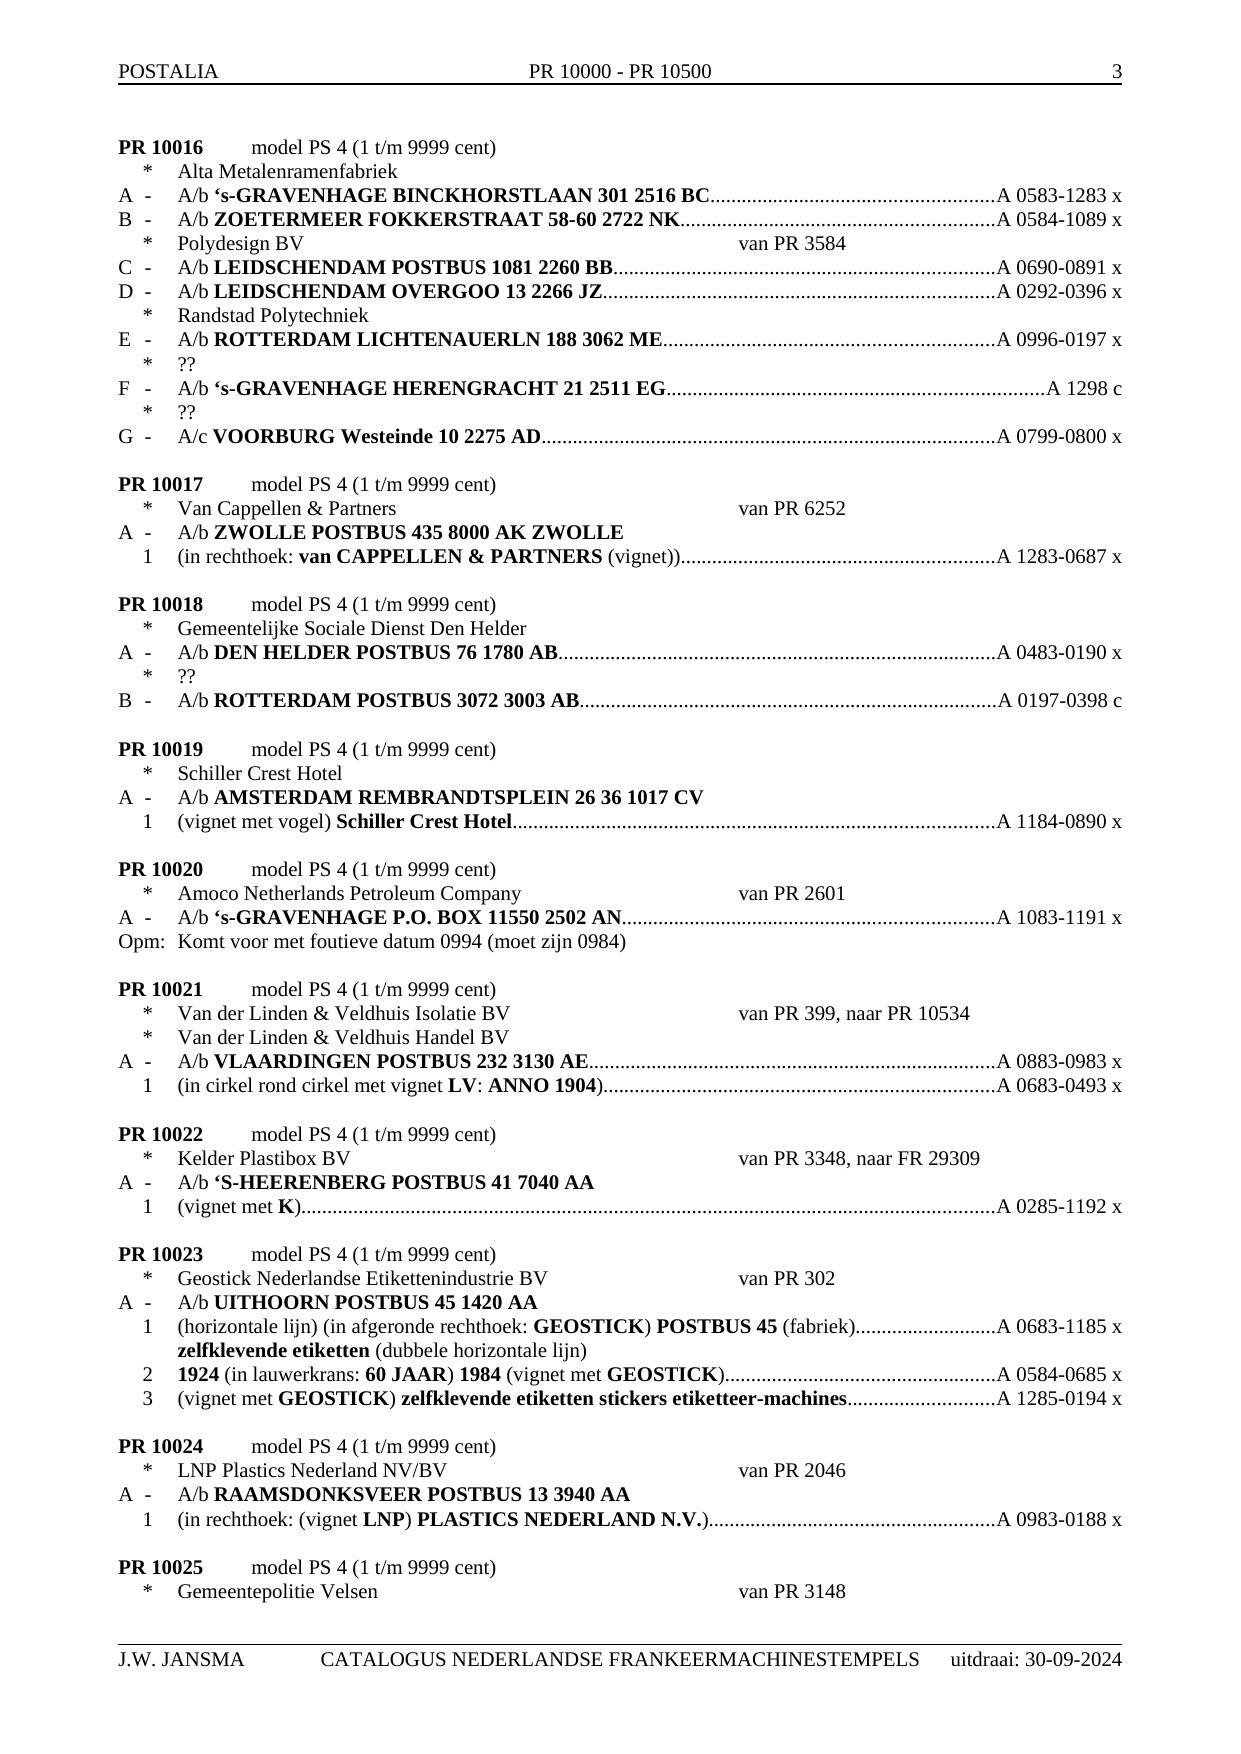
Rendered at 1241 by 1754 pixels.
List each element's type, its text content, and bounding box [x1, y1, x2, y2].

text * Polydesign BV van PR 3584 [118, 231, 1122, 255]
text PR 10021 model PS 4 (1 t/m 9999 cent) [118, 977, 1122, 1001]
text * Alta Metalenramenfabriek [118, 159, 1122, 183]
text PR 10018 model PS 4 (1 t/m 9999 cent) [118, 592, 1122, 616]
text zelfklevende etiketten (dubbele horizontale lijn) [118, 1338, 1122, 1362]
text E - A/b ROTTERDAM LICHTENAUERLN 188 3062 ME A 0996-0197 x [118, 327, 1122, 351]
text PR 10017 model PS 4 (1 t/m 9999 cent) [118, 472, 1122, 496]
text A - A/b DEN HELDER POSTBUS 76 1780 AB A 0483-0190 x [118, 640, 1122, 664]
text PR 10024 model PS 4 (1 t/m 9999 cent) [118, 1434, 1122, 1458]
text * Van der Linden & Veldhuis Handel BV [118, 1025, 1122, 1049]
text G - A/c VOORBURG Westeinde 10 2275 AD A 0799-0800 x [118, 424, 1122, 448]
text 1 (in cirkel rond cirkel met vignet LV: ANNO 1904) A 0683-0493 x [118, 1073, 1122, 1097]
text * ?? [118, 664, 1122, 688]
text * Gemeentelijke Sociale Dienst Den Helder [118, 616, 1122, 640]
text * Amoco Netherlands Petroleum Company van PR 2601 [118, 881, 1122, 905]
text * Van der Linden & Veldhuis Isolatie BV van PR 399, naar PR 10534 [118, 1001, 1122, 1025]
text A - A/b ‘S-HEERENBERG POSTBUS 41 7040 AA [118, 1169, 1122, 1194]
text D - A/b LEIDSCHENDAM OVERGOO 13 2266 JZ A 0292-0396 x [118, 279, 1122, 303]
text PR 10025 model PS 4 (1 t/m 9999 cent) [118, 1554, 1122, 1579]
text 1 (horizontale lijn) (in afgeronde rechthoek: GEOSTICK) POSTBUS 45 (fabriek) A 0683-1185 x [118, 1314, 1122, 1338]
text C - A/b LEIDSCHENDAM POSTBUS 1081 2260 BB A 0690-0891 x [118, 255, 1122, 279]
text 2 1924 (in lauwerkrans: 60 JAAR) 1984 (vignet met GEOSTICK) A 0584-0685 x [118, 1362, 1122, 1386]
text B - A/b ZOETERMEER FOKKERSTRAAT 58-60 2722 NK A 0584-1089 x [118, 207, 1122, 231]
text * LNP Plastics Nederland NV/BV van PR 2046 [118, 1458, 1122, 1482]
text * Randstad Polytechniek [118, 303, 1122, 327]
text F - A/b ‘s-GRAVENHAGE HERENGRACHT 21 2511 EG A 1298 c [118, 376, 1122, 399]
text A - A/b ‘s-GRAVENHAGE BINCKHORSTLAAN 301 2516 BC A 0583-1283 x [118, 183, 1122, 207]
text 3 (vignet met GEOSTICK) zelfklevende etiketten stickers etiketteer-machines A 1285-0194 x [118, 1386, 1122, 1410]
text * Kelder Plastibox BV van PR 3348, naar FR 29309 [118, 1146, 1122, 1169]
text A - A/b RAAMSDONKSVEER POSTBUS 13 3940 AA [118, 1482, 1122, 1506]
text A - A/b UITHOORN POSTBUS 45 1420 AA [118, 1290, 1122, 1314]
text Opm: Komt voor met foutieve datum 0994 (moet zijn 0984) [118, 929, 1122, 953]
text 1 (in rechthoek: van CAPPELLEN & PARTNERS (vignet)) A 1283-0687 x [118, 544, 1122, 568]
text 1 (vignet met vogel) Schiller Crest Hotel A 1184-0890 x [118, 809, 1122, 833]
text A - A/b VLAARDINGEN POSTBUS 232 3130 AE A 0883-0983 x [118, 1049, 1122, 1073]
text A - A/b AMSTERDAM REMBRANDTSPLEIN 26 36 1017 CV [118, 784, 1122, 809]
text PR 10020 model PS 4 (1 t/m 9999 cent) [118, 857, 1122, 881]
text * Gemeentepolitie Velsen van PR 3148 [118, 1579, 1122, 1603]
text PR 10023 model PS 4 (1 t/m 9999 cent) [118, 1242, 1122, 1266]
text * ?? [118, 351, 1122, 376]
text 1 (in rechthoek: (vignet LNP) PLASTICS NEDERLAND N.V.) A 0983-0188 x [118, 1506, 1122, 1531]
text A - A/b ‘s-GRAVENHAGE P.O. BOX 11550 2502 AN A 1083-1191 x [118, 905, 1122, 929]
text 1 (vignet met K) A 0285-1192 x [118, 1194, 1122, 1218]
text B - A/b ROTTERDAM POSTBUS 3072 3003 AB A 0197-0398 c [118, 688, 1122, 712]
text PR 10016 model PS 4 (1 t/m 9999 cent) [118, 135, 1122, 159]
text * ?? [118, 399, 1122, 424]
text A - A/b ZWOLLE POSTBUS 435 8000 AK ZWOLLE [118, 520, 1122, 544]
text PR 10019 model PS 4 (1 t/m 9999 cent) [118, 736, 1122, 761]
text PR 10022 model PS 4 (1 t/m 9999 cent) [118, 1121, 1122, 1146]
text * Schiller Crest Hotel [118, 761, 1122, 784]
text * Geostick Nederlandse Etikettenindustrie BV van PR 302 [118, 1266, 1122, 1290]
text * Van Cappellen & Partners van PR 6252 [118, 496, 1122, 520]
